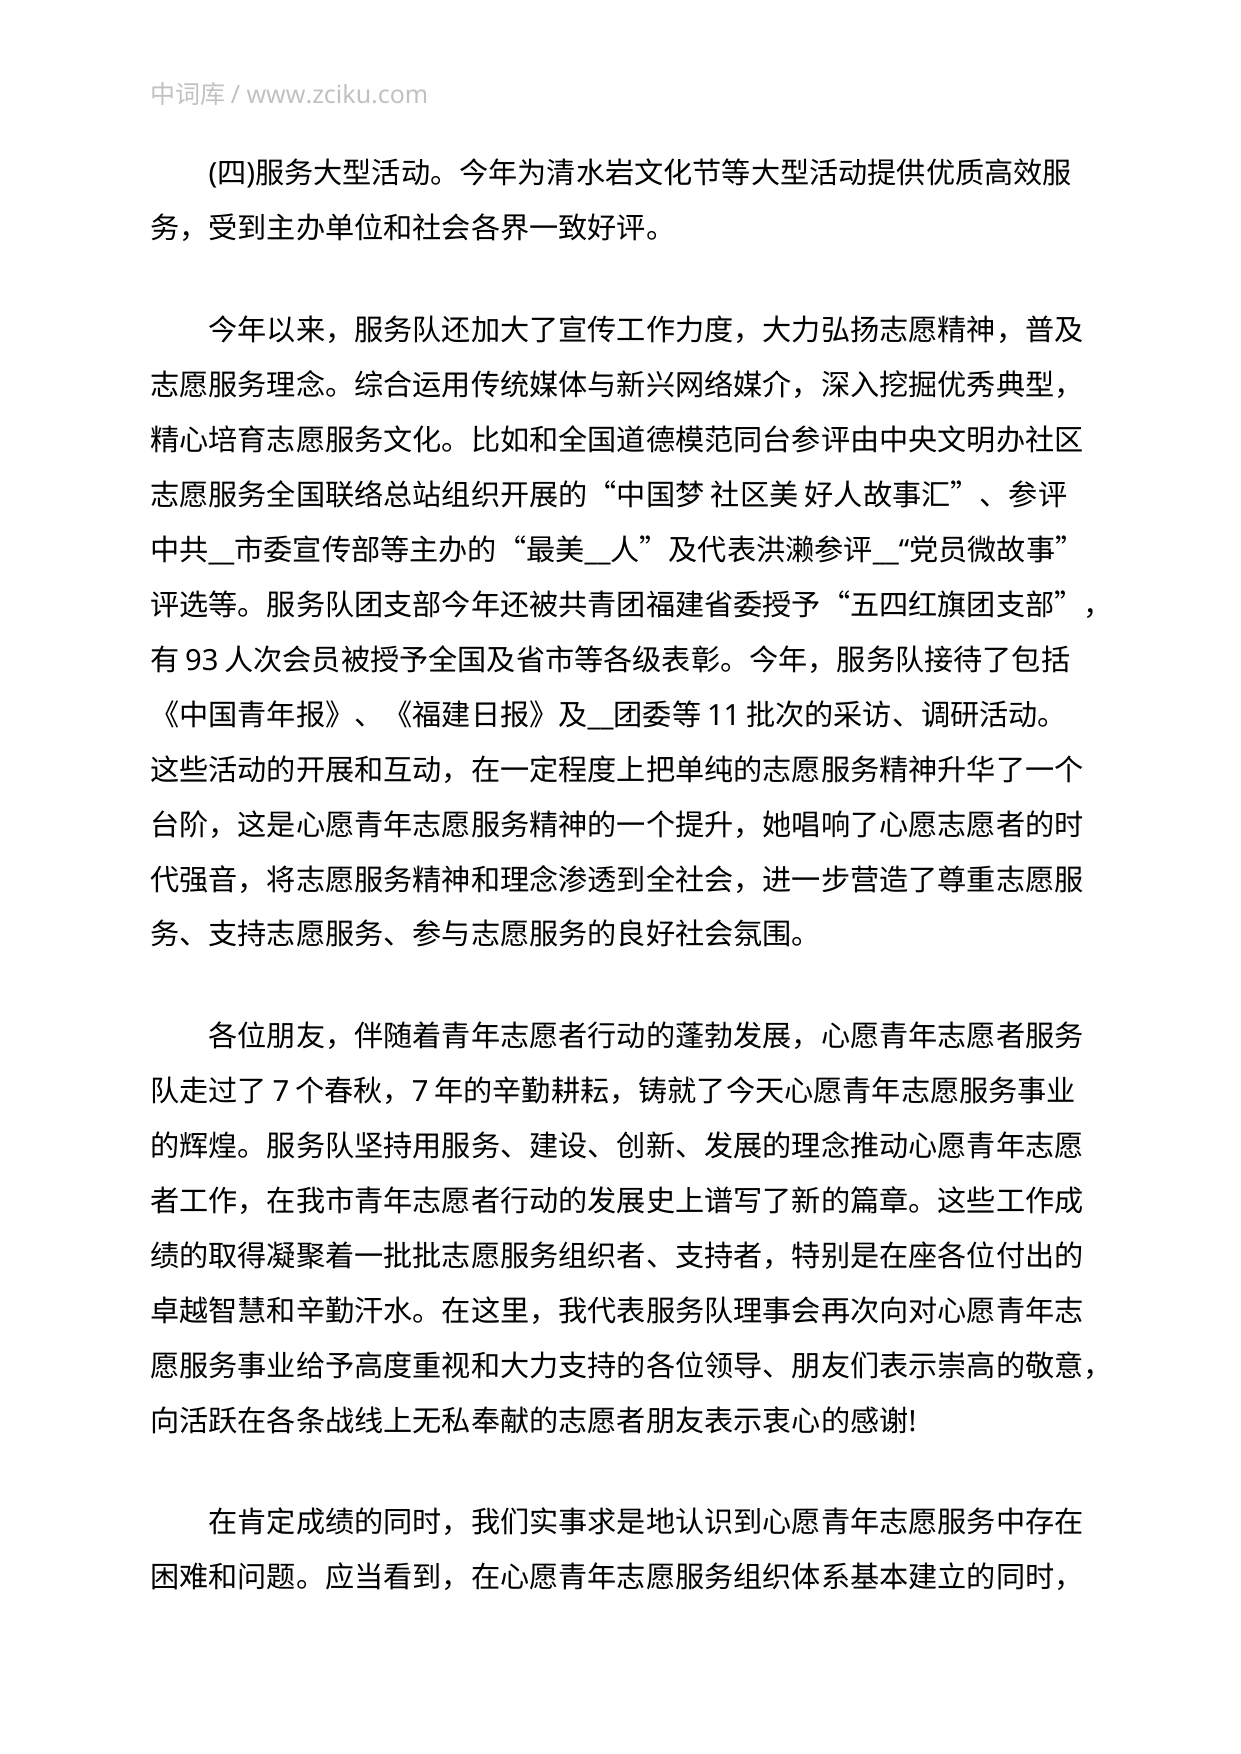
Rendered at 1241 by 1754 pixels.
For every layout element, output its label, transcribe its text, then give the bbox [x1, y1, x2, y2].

text 各位朋友，伴随着青年志愿者行动的蓬勃发展，心愿青年志愿者服务队走过了7个春秋，7年的辛勤耕耘，铸就了今天心愿青年志愿服务事业的辉煌。服务队坚持用服务、建设、创新、发展的理念推动心愿青年志愿者工作，在我市青年志愿者行动的发展史上谱写了新的篇章。这些工作成绩的取得凝聚着一批批志愿服务组织者、支持者，特别是在座各位付出的卓越智慧和辛勤汗水。在这里，我代表服务队理事会再次向对心愿青年志愿服务事业给予高度重视和大力支持的各位领导、朋友们表示崇高的敬意，向活跃在各条战线上无私奉献的志愿者朋友表示衷心的感谢! [150, 1013, 1090, 1439]
text 今年以来，服务队还加大了宣传工作力度，大力弘扬志愿精神，普及志愿服务理念。综合运用传统媒体与新兴网络媒介，深入挖掘优秀典型，精心培育志愿服务文化。比如和全国道德模范同台参评由中央文明办社区志愿服务全国联络总站组织开展的“中国梦 社区美 好人故事汇”、参评中共__市委宣传部等主办的“最美__人”及代表洪濑参评__“党员微故事”评选等。服务队团支部今年还被共青团福建省委授予“五四红旗团支部”，有93人次会员被授予全国及省市等各级表彰。今年，服务队接待了包括《中国青年报》、《福建日报》及__团委等11批次的采访、调研活动。这些活动的开展和互动，在一定程度上把单纯的志愿服务精神升华了一个台阶，这是心愿青年志愿服务精神的一个提升，她唱响了心愿志愿者的时代强音，将志愿服务精神和理念渗透到全社会，进一步营造了尊重志愿服务、支持志愿服务、参与志愿服务的良好社会氛围。 [150, 307, 1090, 953]
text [150, 1499, 1090, 1596]
text (四)服务大型活动。今年为清水岩文化节等大型活动提供优质高效服务，受到主办单位和社会各界一致好评。 [150, 150, 1090, 247]
